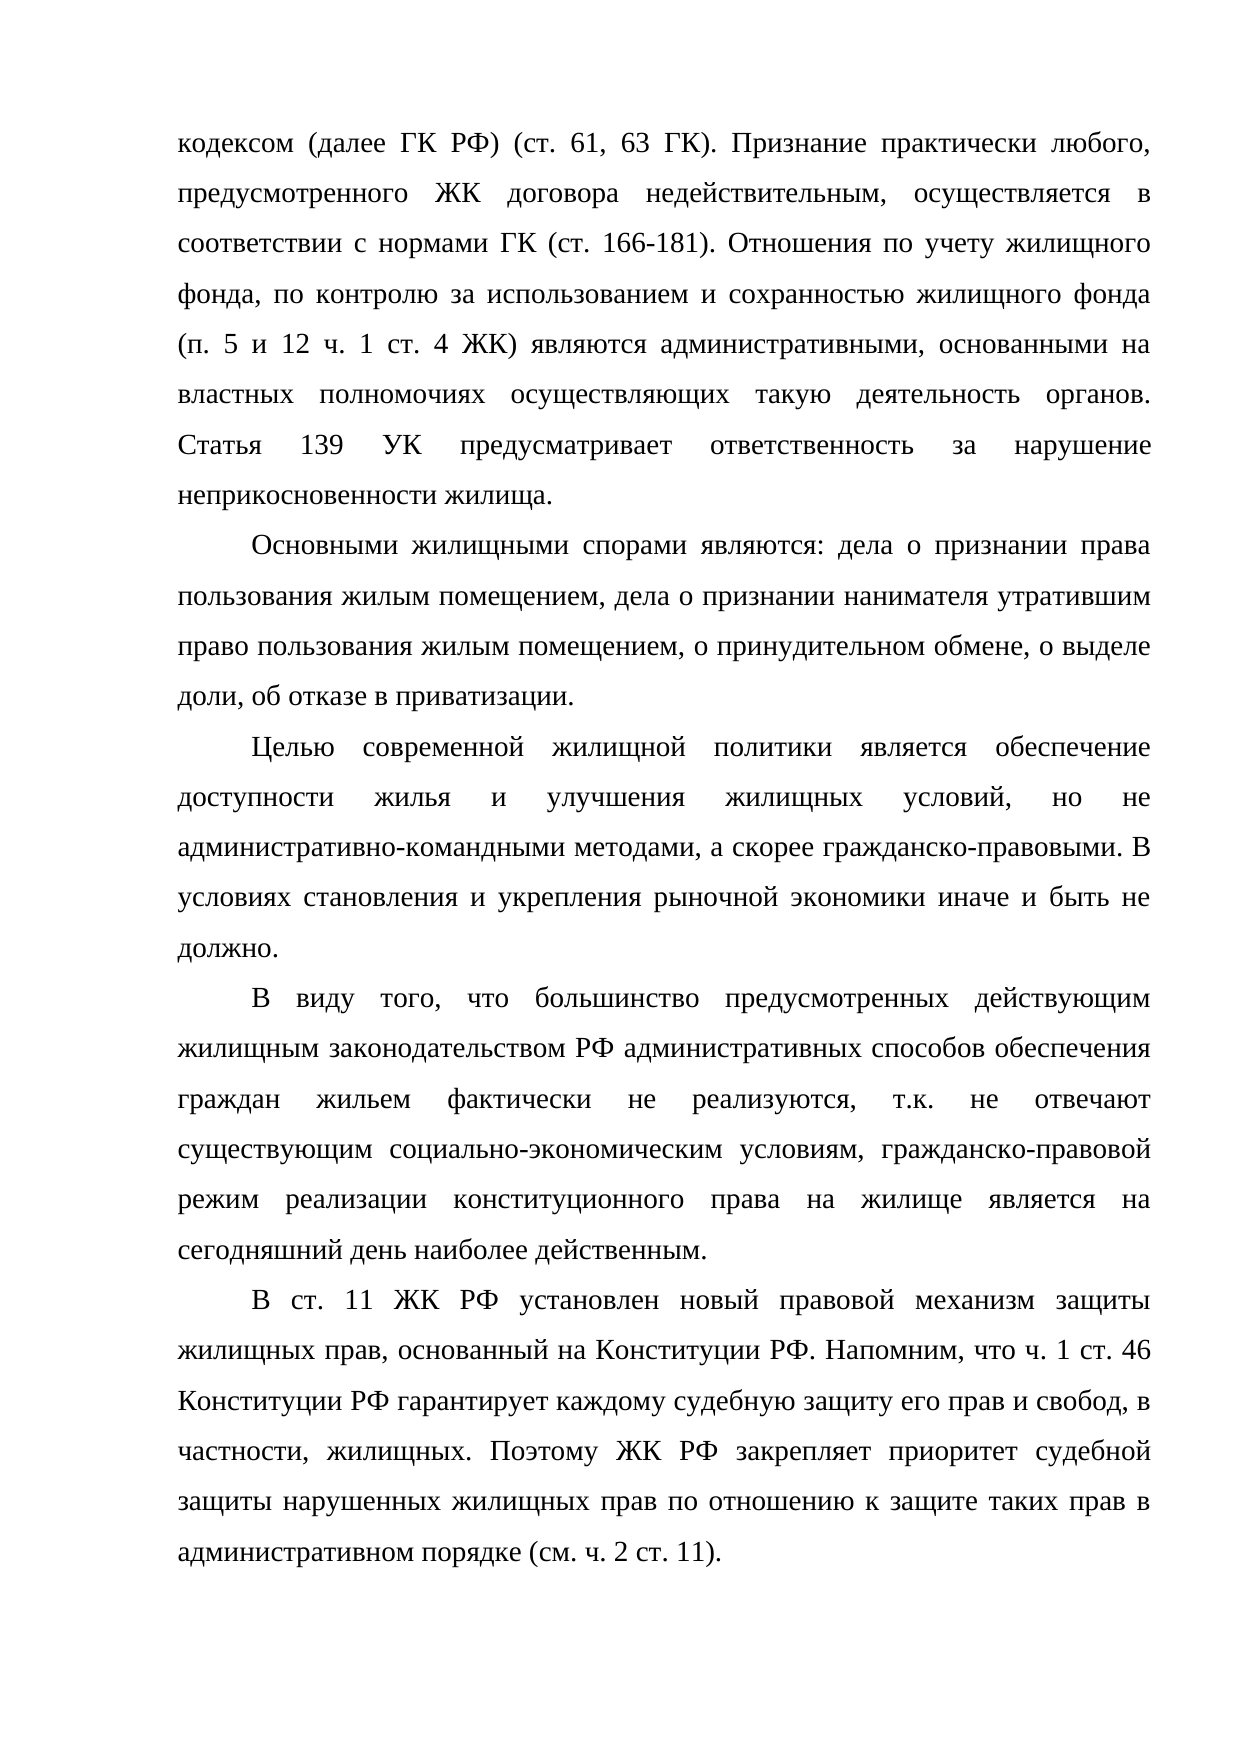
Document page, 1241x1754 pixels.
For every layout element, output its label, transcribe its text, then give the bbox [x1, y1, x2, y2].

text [177, 125, 1152, 511]
text Целью современной жилищной политики является обеспечение доступности жилья и улучшения жилищных условий, но не административно-командными методами, а скорее гражданско-правовыми. В условиях становления и укрепления рыночной экономики иначе и быть не должно. [177, 729, 1152, 963]
text Основными жилищными спорами являются: дела о признании права пользования жилым помещением, дела о признании нанимателя утратившим право пользования жилым помещением, о принудительном обмене, о выделе доли, об отказе в приватизации. [177, 527, 1152, 712]
text В виду того, что большинство предусмотренных действующим жилищным законодательством РФ административных способов обеспечения граждан жильем фактически не реализуются, т.к. не отвечают существующим социально-экономическим условиям, гражданско-правовой режим реализации конституционного права на жилище является на сегодняшний день наиболее действенным. [177, 980, 1152, 1265]
text В ст. 11 ЖК РФ установлен новый правовой механизм защиты жилищных прав, основанный на Конституции РФ. Напомним, что ч. 1 ст. 46 Конституции РФ гарантирует каждому судебную защиту его прав и свобод, в частности, жилищных. Поэтому ЖК РФ закрепляет приоритет судебной защиты нарушенных жилищных прав по отношению к защите таких прав в административном порядке (см. ч. 2 ст. 11). [177, 1282, 1152, 1567]
